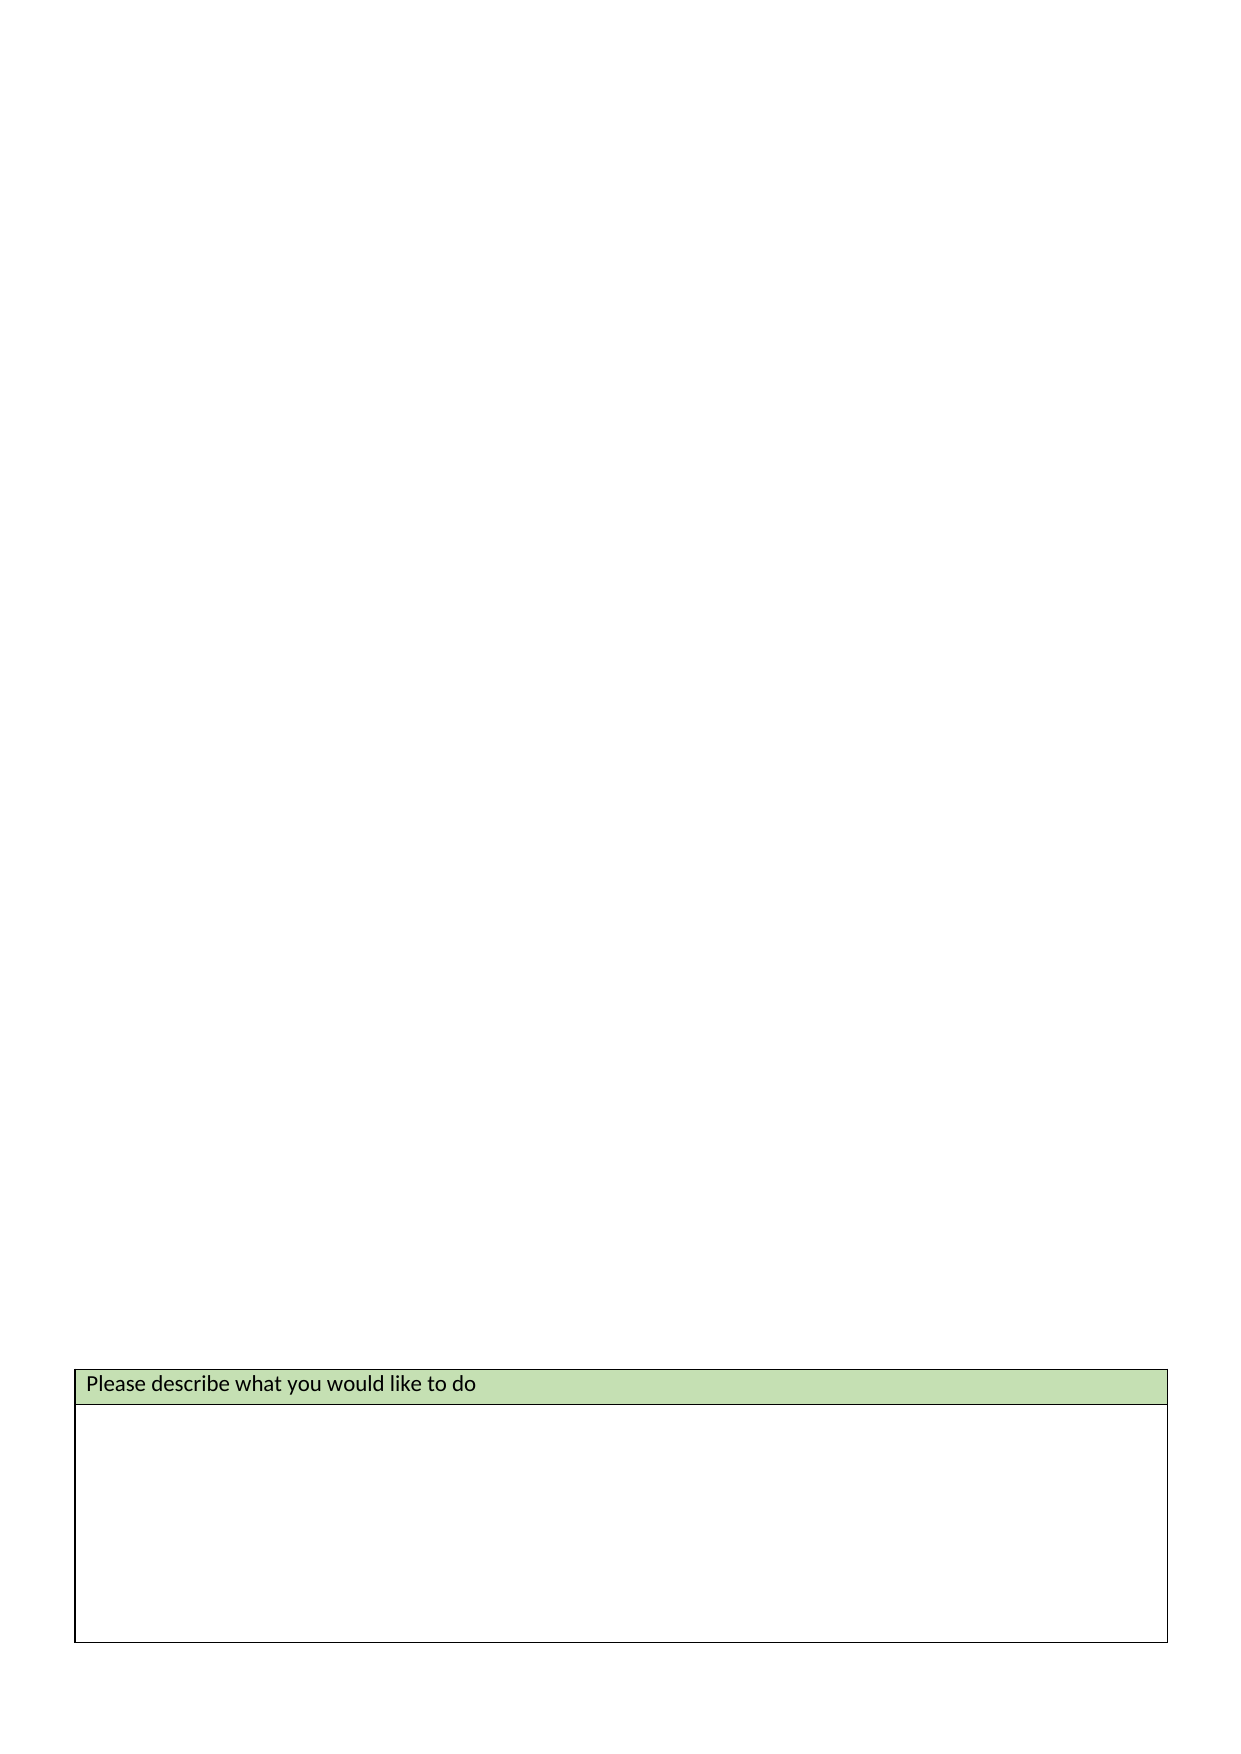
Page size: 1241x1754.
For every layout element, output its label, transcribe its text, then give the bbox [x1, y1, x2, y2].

table_cell [76, 1405, 1167, 1642]
table_header Please describe what you would like to do [76, 1370, 1167, 1404]
